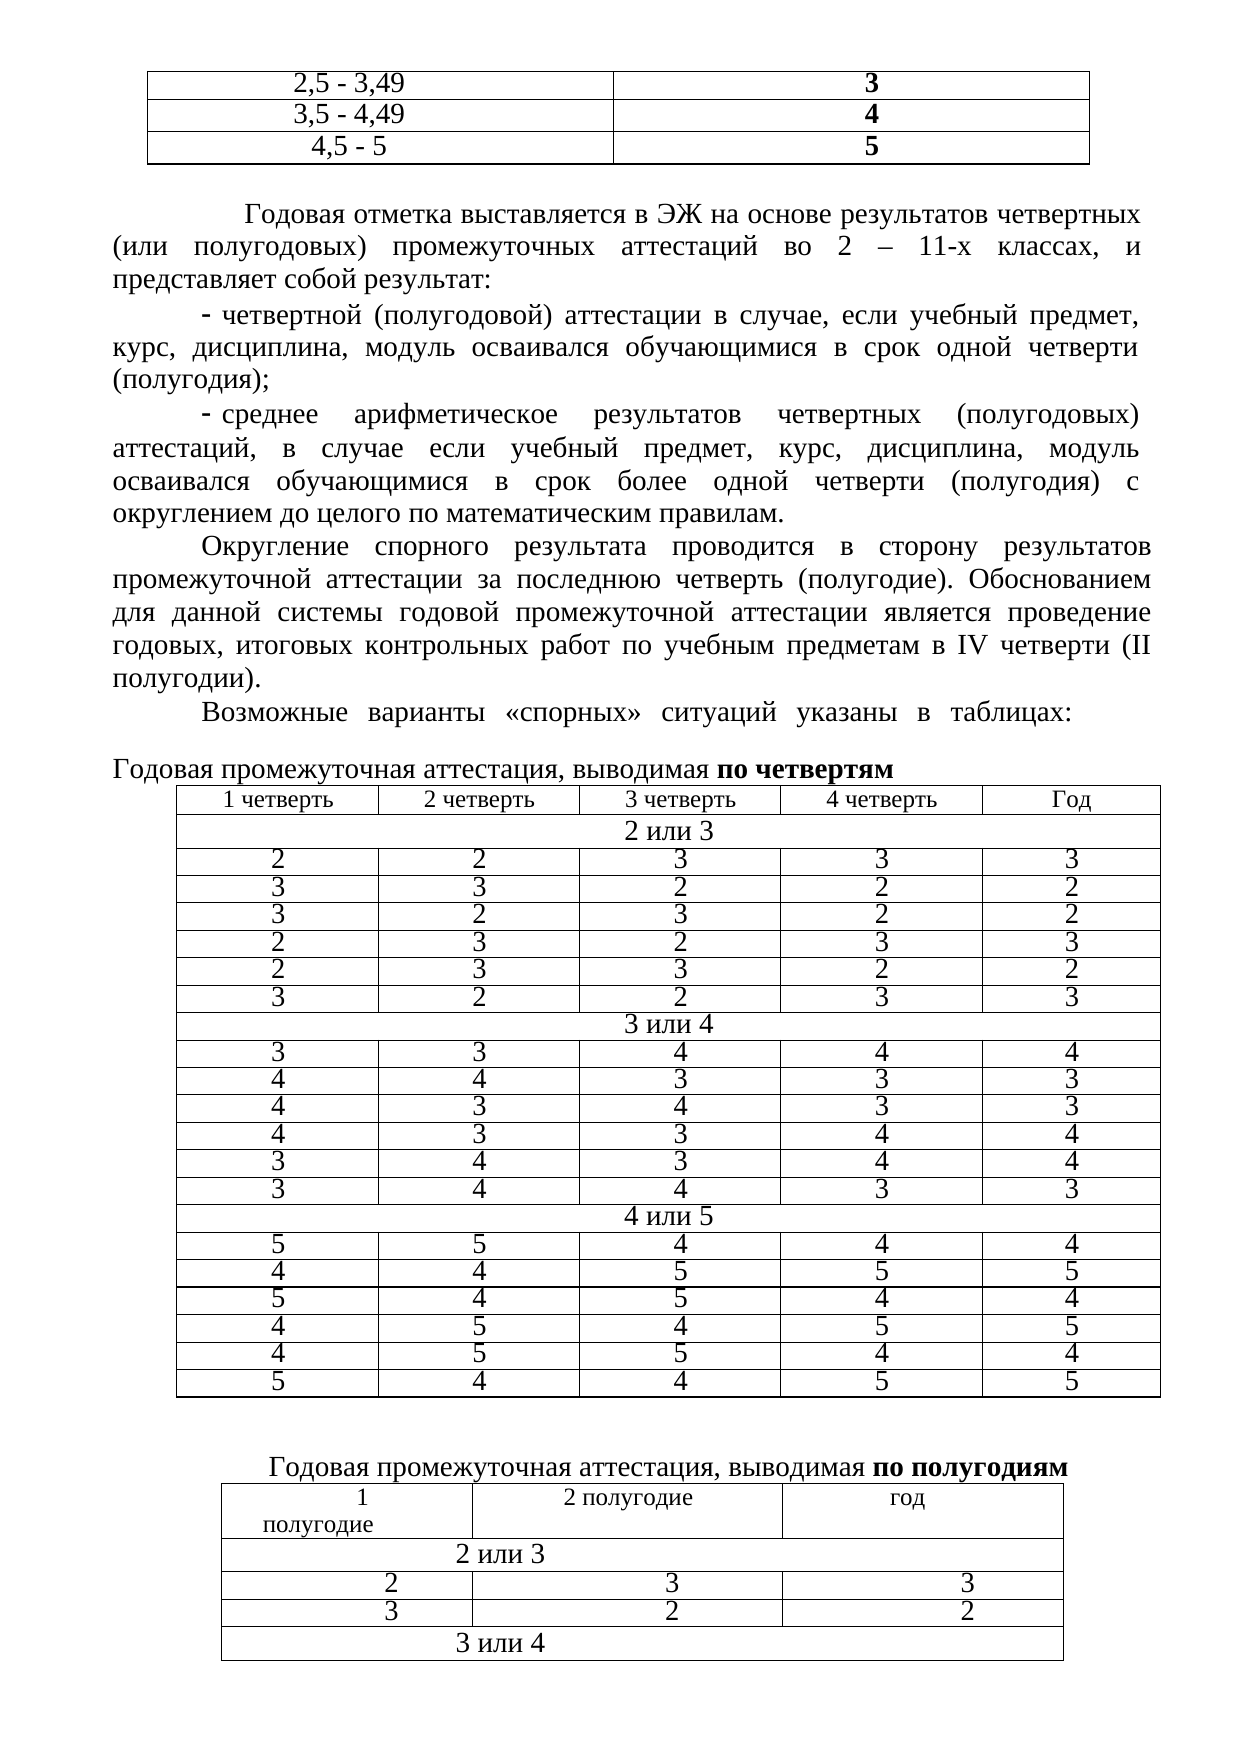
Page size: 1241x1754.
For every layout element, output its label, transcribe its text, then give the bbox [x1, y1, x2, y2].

table_header 2 полугодие [473, 1484, 782, 1538]
table_cell 3 [783, 1572, 1063, 1599]
table_cell 4 [614, 100, 1089, 131]
table_cell 2 или 3 [222, 1539, 1063, 1571]
table_cell 3,5 - 4,49 [148, 100, 613, 131]
list Годовая отметка выставляется в ЭЖ на основе результатов четвертных (или полугодовых) промежуточных аттестаций во 2 – 11-х классах, и представляет собой результат: [112, 197, 1142, 294]
table_cell 4,5 - 5 [148, 132, 613, 163]
table_cell 5 [614, 132, 1089, 163]
table_cell 3 [473, 1572, 782, 1599]
text Годовая промежуточная аттестация, выводимая по полугодиям [112, 1449, 1136, 1482]
table_header 2,5 - 3,49 [148, 72, 613, 99]
list среднее арифметическое результатов четвертных (полугодовых) аттестаций, в случае если учебный предмет, курс, дисциплина, модуль осваивался обучающимися в срок более одной четверти (полугодия) с округлением до целого по математическим правилам. [112, 397, 1139, 529]
table_header год [783, 1484, 1063, 1538]
table_cell 3 или 4 [222, 1627, 1063, 1659]
table_cell 2 [783, 1600, 1063, 1626]
table_cell 2 [473, 1600, 782, 1626]
table_header 1 полугодие [222, 1484, 472, 1538]
text Округление спорного результата проводится в сторону результатов промежуточной аттестации за последнюю четверть (полугодие). Обоснованием для данной системы годовой промежуточной аттестации является проведение годовых, итоговых контрольных работ по учебным предметам в IV четверти (II полугодии). [112, 529, 1152, 694]
table_cell 2 [222, 1572, 472, 1599]
table_header 3 [614, 72, 1089, 99]
list четвертной (полугодовой) аттестации в случае, если учебный предмет, курс, дисциплина, модуль осваивался обучающимися в срок одной четверти (полугодия); [112, 299, 1140, 394]
table_cell 3 [222, 1600, 472, 1626]
text Возможные варианты «спорных» ситуаций указаны в таблицах: Годовая промежуточная аттестация, выводимая по четвертям [112, 694, 1073, 784]
